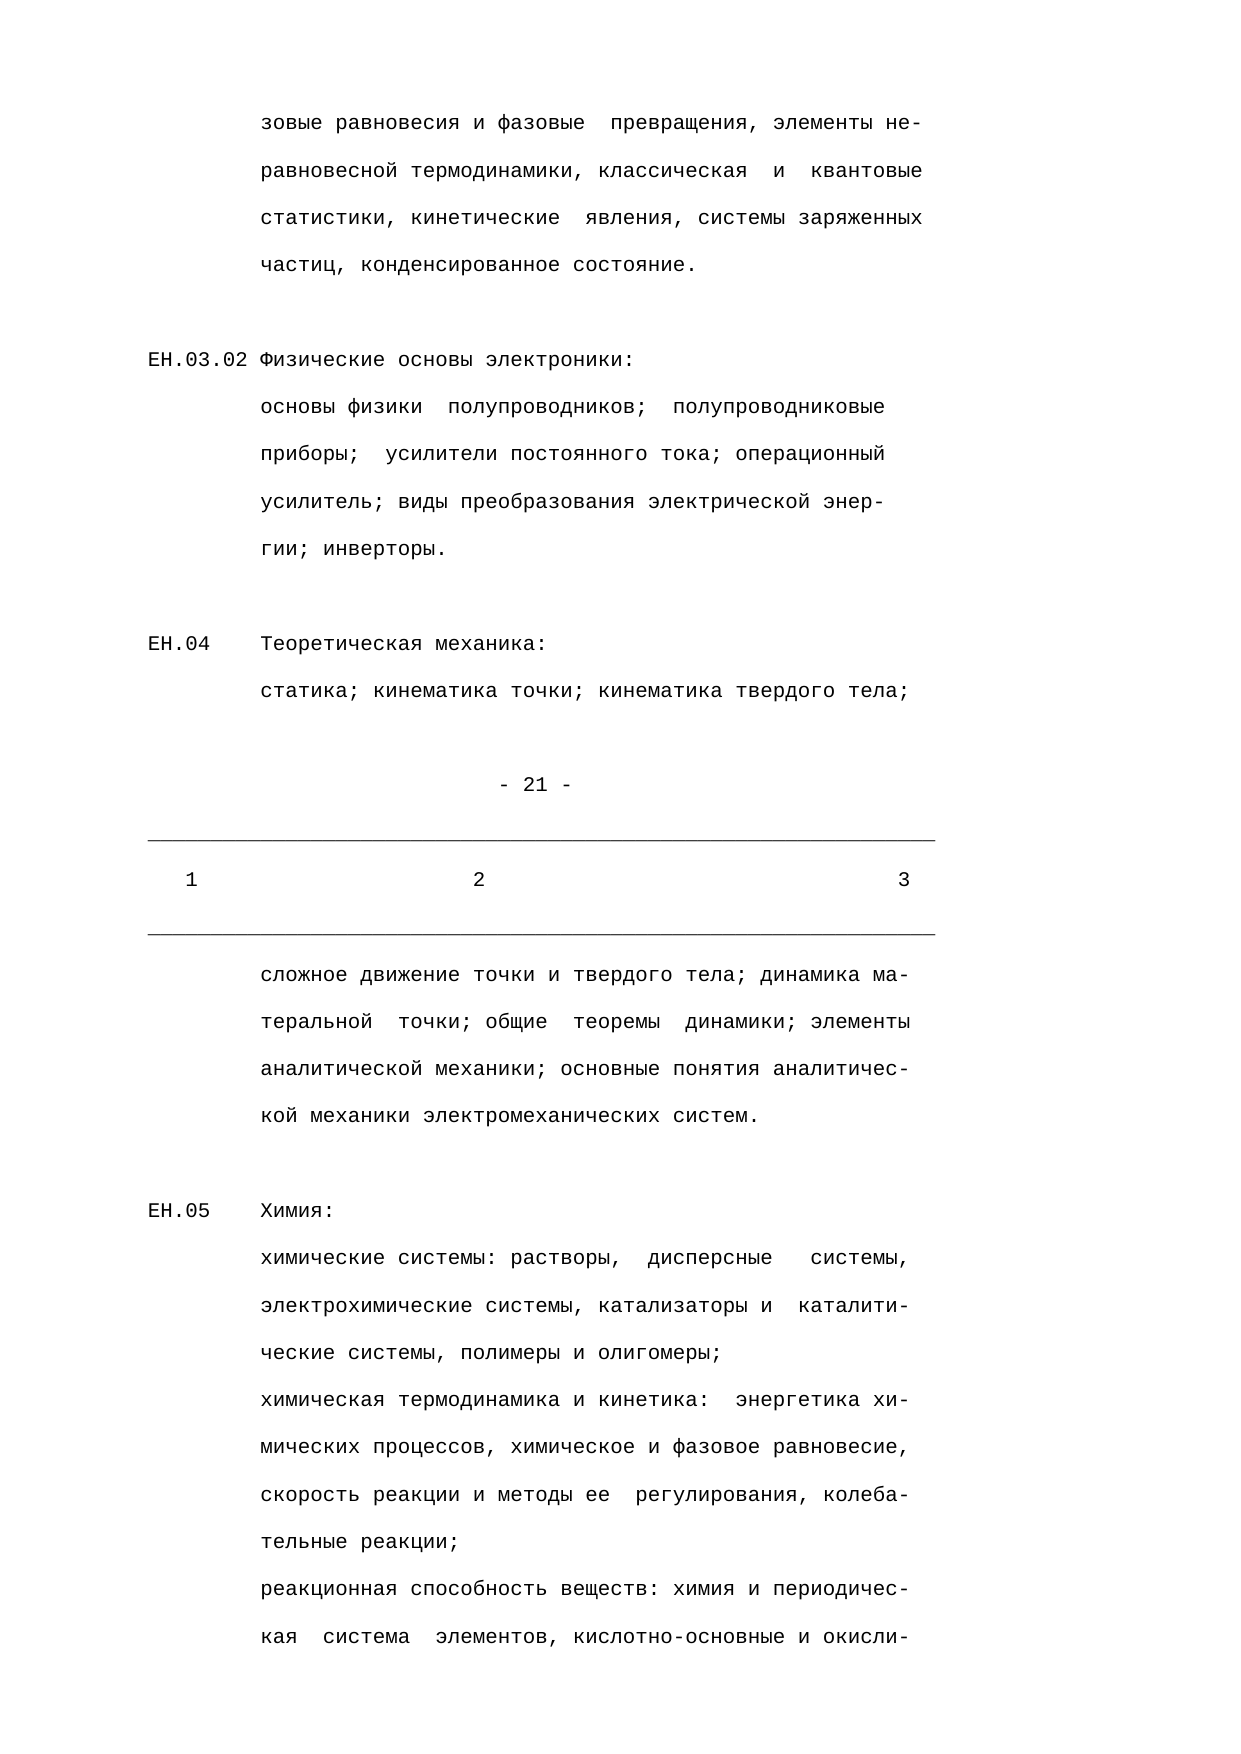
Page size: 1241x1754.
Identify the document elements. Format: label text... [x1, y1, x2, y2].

text ЕН.05 Химия: [148, 1200, 1152, 1224]
text реакционная способность веществ: химия и периодичес- [148, 1578, 1152, 1602]
text химические системы: растворы, дисперсные системы, [148, 1247, 1152, 1271]
text электрохимические системы, катализаторы и каталити- [148, 1294, 1152, 1318]
text мических процессов, химическое и фазовое равновесие, [148, 1436, 1152, 1460]
text тельные реакции; [148, 1531, 1152, 1555]
text зовые равновесия и фазовые превращения, элементы не- [148, 112, 1152, 136]
text 1 2 3 [148, 869, 1152, 893]
text основы физики полупроводников; полупроводниковые [148, 396, 1152, 420]
text приборы; усилители постоянного тока; операционный [148, 443, 1152, 467]
text _______________________________________________________________ [148, 916, 1152, 940]
text ЕН.04 Теоретическая механика: [148, 632, 1152, 656]
text кая система элементов, кислотно-основные и окисли- [148, 1626, 1152, 1649]
text - 21 - [148, 774, 1152, 798]
text скорость реакции и методы ее регулирования, колеба- [148, 1484, 1152, 1507]
text статистики, кинетические явления, системы заряженных [148, 207, 1152, 231]
text ЕН.03.02 Физические основы электроники: [148, 349, 1152, 372]
text аналитической механики; основные понятия аналитичес- [148, 1058, 1152, 1082]
text _______________________________________________________________ [148, 822, 1152, 845]
text равновесной термодинамики, классическая и квантовые [148, 159, 1152, 183]
text сложное движение точки и твердого тела; динамика ма- [148, 963, 1152, 987]
text гии; инверторы. [148, 538, 1152, 562]
text частиц, конденсированное состояние. [148, 254, 1152, 278]
text химическая термодинамика и кинетика: энергетика хи- [148, 1389, 1152, 1413]
text статика; кинематика точки; кинематика твердого тела; [148, 680, 1152, 703]
text усилитель; виды преобразования электрической энер- [148, 491, 1152, 514]
text теральной точки; общие теоремы динамики; элементы [148, 1011, 1152, 1034]
text кой механики электромеханических систем. [148, 1105, 1152, 1129]
text ческие системы, полимеры и олигомеры; [148, 1342, 1152, 1366]
